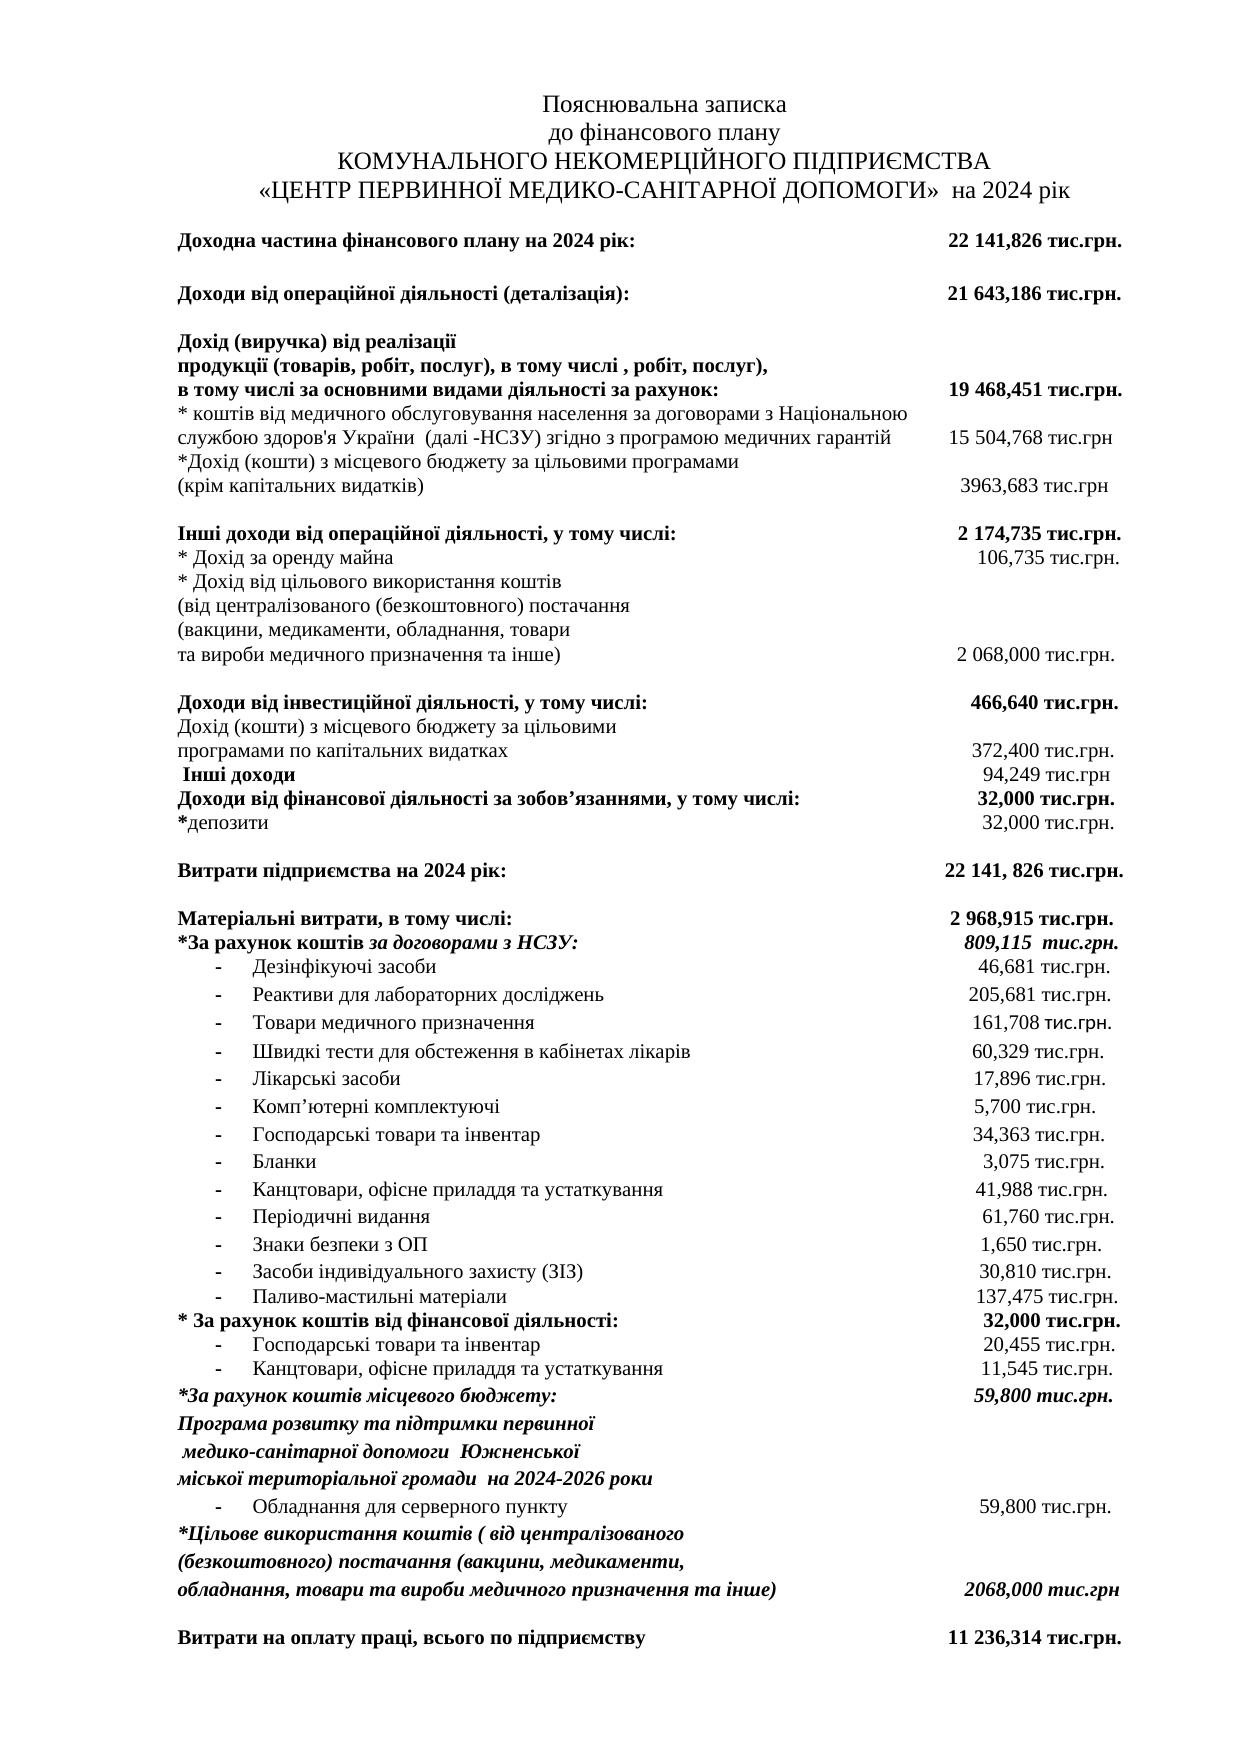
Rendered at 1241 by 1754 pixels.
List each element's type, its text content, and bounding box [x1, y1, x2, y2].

list Засоби індивідуального захисту (ЗІЗ) 30,810 тис.грн. [215, 1259, 1152, 1283]
text Дохід (виручка) від реалізації [177, 329, 1152, 353]
text програмами по капітальних видатках 372,400 тис.грн. [177, 738, 1152, 762]
list обладнання, товари та вироби медичного призначення та інше) 2068,000 тис.грн [177, 1577, 1152, 1601]
list Господарські товари та інвентар 34,363 тис.грн. [215, 1121, 1152, 1146]
list Знаки безпеки з ОП 1,650 тис.грн. [215, 1232, 1152, 1256]
text Доходи від фінансової діяльності за зобов’язаннями, у тому числі: 32,000 тис.грн. [177, 786, 1152, 810]
text *депозити 32,000 тис.грн. [177, 810, 1152, 834]
list Канцтовари, офісне приладдя та устаткування 41,988 тис.грн. [215, 1177, 1152, 1201]
list Дезінфікуючі засоби 46,681 тис.грн. [215, 954, 1152, 978]
list Комп’ютерні комплектуючі 5,700 тис.грн. [215, 1094, 1152, 1118]
text «ЦЕНТР ПЕРВИННОЇ МЕДИКО-САНІТАРНОЇ ДОПОМОГИ» на 2024 рік [177, 175, 1152, 204]
list Реактиви для лабораторних досліджень 205,681 тис.грн. [215, 982, 1152, 1006]
text Інші доходи 94,249 тис.грн [177, 762, 1152, 786]
text * Дохід від цільового використання коштів [177, 569, 1152, 593]
text Пояснювальна записка [177, 89, 1152, 117]
text (від централізованого (безкоштовного) постачання [177, 593, 1152, 617]
text *За рахунок коштів за договорами з НСЗУ: 809,115 тис.грн. [177, 930, 1152, 954]
text продукції (товарів, робіт, послуг), в тому числі , робіт, послуг), [177, 353, 1152, 377]
list Бланки 3,075 тис.грн. [215, 1149, 1152, 1173]
text Витрати підприємства на 2024 рік: 22 141, 826 тис.грн. [177, 858, 1152, 882]
list медико-санітарної допомоги Южненської [177, 1438, 1152, 1463]
list (безкоштовного) постачання (вакцини, медикаменти, [177, 1549, 1152, 1573]
text Дохід (кошти) з місцевого бюджету за цільовими [177, 714, 1152, 738]
text * Дохід за оренду майна 106,735 тис.грн. [177, 545, 1152, 569]
list Товари медичного призначення 161,708 тис.грн. [215, 1009, 1152, 1035]
list Обладнання для серверного пункту 59,800 тис.грн. [215, 1494, 1152, 1518]
list Швидкі тести для обстеження в кабінетах лікарів 60,329 тис.грн. [215, 1039, 1152, 1063]
list *За рахунок коштів місцевого бюджету: 59,800 тис.грн. [177, 1383, 1152, 1407]
list Лікарські засоби 17,896 тис.грн. [215, 1066, 1152, 1090]
text КОМУНАЛЬНОГО НЕКОМЕРЦІЙНОГО ПІДПРИЄМСТВА [177, 146, 1152, 175]
text * коштів від медичного обслуговування населення за договорами з Національною [177, 401, 1152, 425]
text службою здоров'я України (далі -НСЗУ) згідно з програмою медичних гарантій 15 504,768 тис.грн [177, 425, 1152, 449]
list Програма розвитку та підтримки первинної [177, 1411, 1152, 1435]
text * За рахунок коштів від фінансової діяльності: 32,000 тис.грн. [177, 1308, 1152, 1332]
list міської територіальної громади на 2024-2026 роки [177, 1466, 1152, 1490]
text (вакцини, медикаменти, обладнання, товари [177, 617, 1152, 641]
list *Цільове використання коштів ( від централізованого [177, 1521, 1152, 1545]
text та вироби медичного призначення та інше) 2 068,000 тис.грн. [177, 641, 1152, 666]
list Паливо-мастильні матеріали 137,475 тис.грн. [215, 1283, 1152, 1308]
text *Дохід (кошти) з місцевого бюджету за цільовими програмами [177, 449, 1152, 473]
text (крім капітальних видатків) 3963,683 тис.грн [177, 473, 1152, 497]
text Доходна частина фінансового плану на 2024 рік: 22 141,826 тис.грн. [177, 228, 1152, 252]
text в тому числі за основними видами діяльності за рахунок: 19 468,451 тис.грн. [177, 377, 1152, 401]
list Періодичні видання 61,760 тис.грн. [215, 1204, 1152, 1228]
text Доходи від операційної діяльності (деталізація): 21 643,186 тис.грн. [177, 281, 1152, 304]
text Інші доходи від операційної діяльності, у тому числі: 2 174,735 тис.грн. [177, 521, 1152, 545]
text Витрати на оплату праці, всього по підприємству 11 236,314 тис.грн. [177, 1625, 1152, 1649]
text Доходи від інвестиційної діяльності, у тому числі: 466,640 тис.грн. [177, 689, 1152, 714]
text Матеріальні витрати, в тому числі: 2 968,915 тис.грн. [177, 906, 1152, 930]
text до фінансового плану [177, 117, 1152, 146]
list Канцтовари, офісне приладдя та устаткування 11,545 тис.грн. [215, 1356, 1152, 1380]
list Господарські товари та інвентар 20,455 тис.грн. [215, 1332, 1152, 1356]
